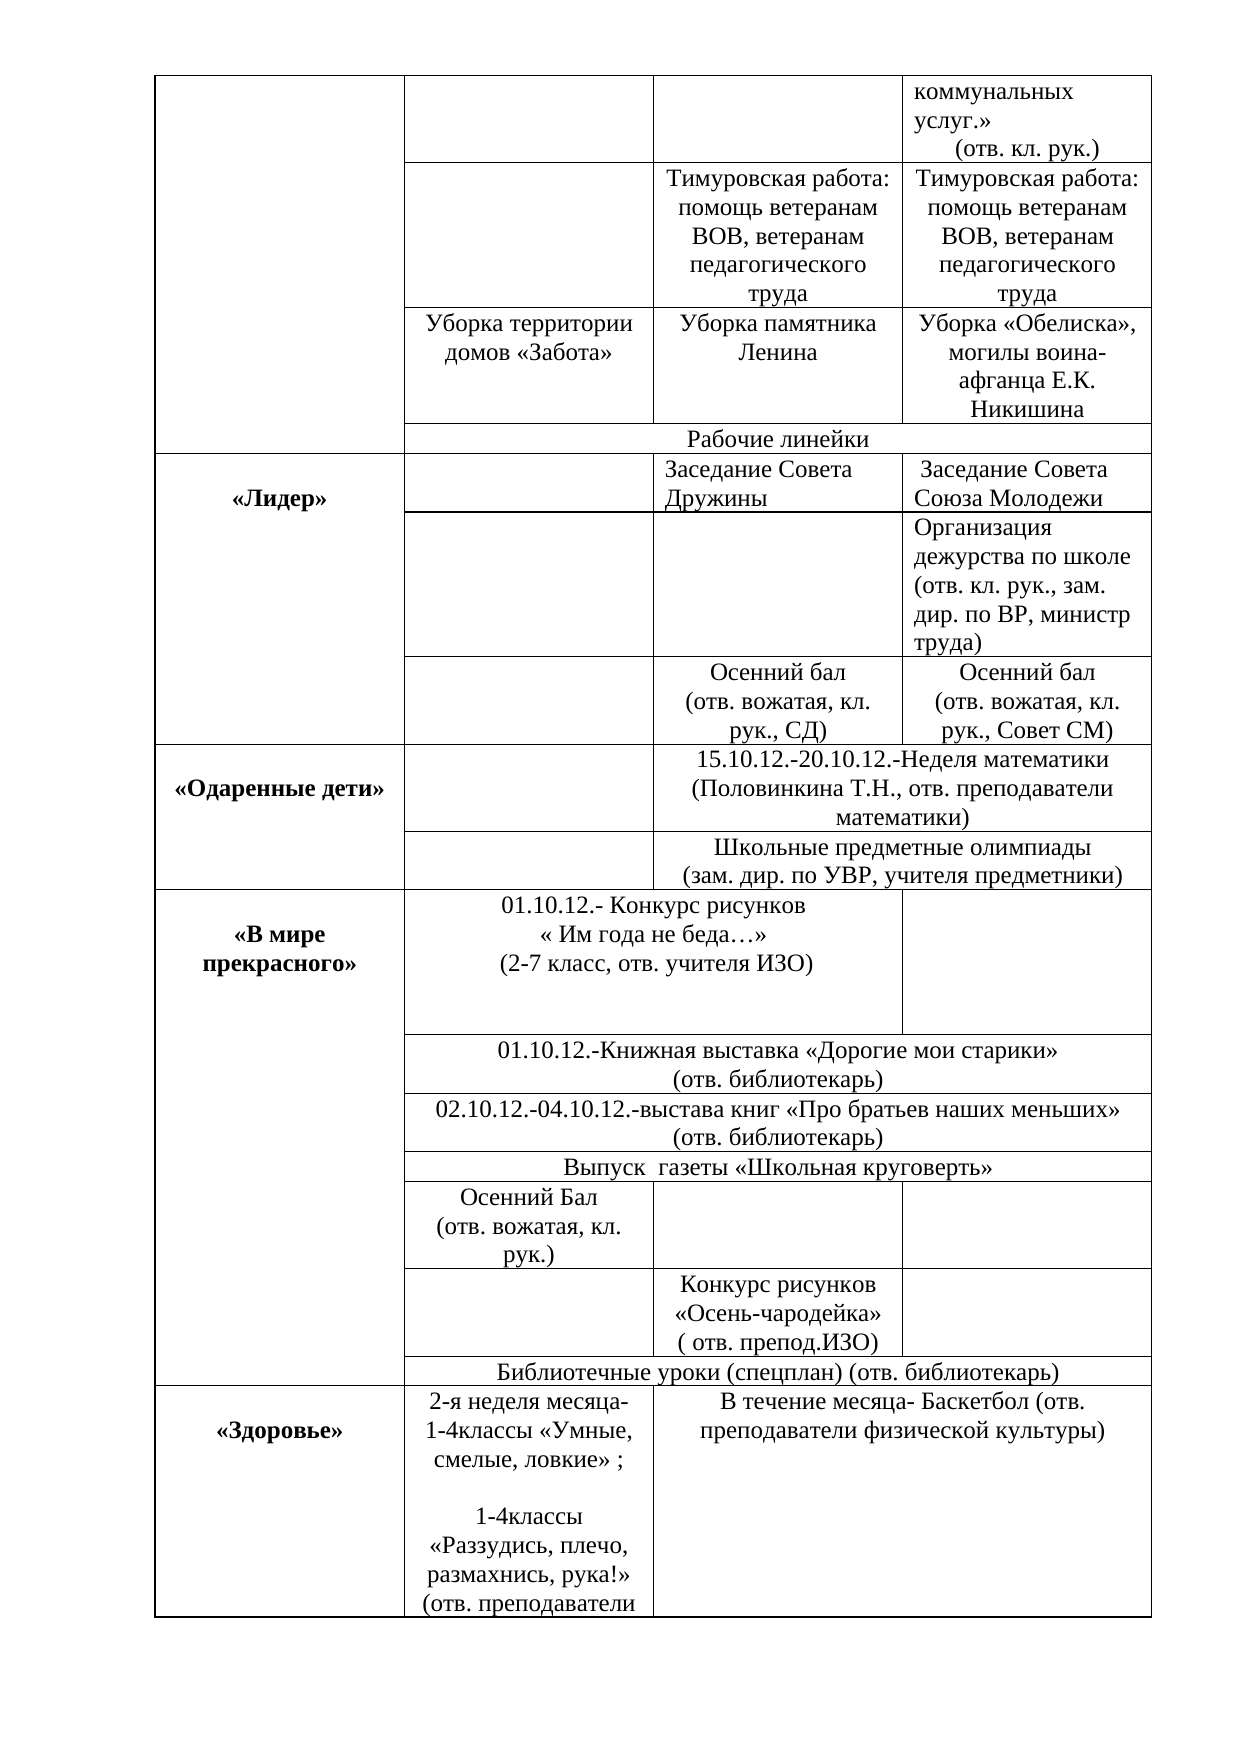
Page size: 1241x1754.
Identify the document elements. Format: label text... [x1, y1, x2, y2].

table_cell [654, 1386, 1151, 1616]
table_cell [903, 1182, 1151, 1268]
table_cell Уборка территории домов «Забота» [405, 308, 653, 423]
table_cell Заседание Совета Союза Молодежи [903, 454, 1151, 511]
table_cell 15.10.12.-20.10.12.-Неделя математики (Половинкина Т.Н., отв. преподаватели математики) [654, 745, 1151, 831]
table_cell [405, 163, 653, 307]
table_cell Рабочие линейки [405, 424, 1151, 453]
table_cell [654, 1182, 902, 1268]
table_cell Библиотечные уроки (спецплан) (отв. библиотекарь) [405, 1357, 1151, 1385]
table_cell [405, 745, 653, 831]
table_cell Конкурс рисунков «Осень-чародейка» ( отв. препод.ИЗО) [654, 1269, 902, 1356]
table_cell Школьные предметные олимпиады (зам. дир. по УВР, учителя предметники) [654, 832, 1151, 889]
table_cell Осенний бал (отв. вожатая, кл. рук., СД) [654, 657, 902, 743]
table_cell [903, 76, 1151, 162]
table_cell Организация дежурства по школе (отв. кл. рук., зам. дир. по ВР, министр труда) [903, 513, 1151, 656]
table_cell Осенний бал (отв. вожатая, кл. рук., Совет СМ) [903, 657, 1151, 743]
table_cell [405, 76, 653, 162]
table_cell Тимуровская работа: помощь ветеранам ВОВ, ветеранам педагогического труда [654, 163, 902, 307]
table_cell [405, 513, 653, 656]
table_cell 01.10.12.-Книжная выставка «Дорогие мои старики» (отв. библиотекарь) [405, 1035, 1151, 1093]
table_cell Тимуровская работа: помощь ветеранам ВОВ, ветеранам педагогического труда [903, 163, 1151, 307]
table_cell [903, 1269, 1151, 1356]
table_cell [654, 513, 902, 656]
table_cell 02.10.12.-04.10.12.-выстава книг «Про братьев наших меньших» (отв. библиотекарь) [405, 1094, 1151, 1151]
table_cell Уборка памятника Ленина [654, 308, 902, 423]
table_cell [405, 657, 653, 743]
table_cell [405, 1386, 653, 1616]
table_cell [405, 454, 653, 511]
table_cell Заседание Совета Дружины [654, 454, 902, 511]
table_cell Уборка «Обелиска», могилы воина-афганца Е.К. Никишина [903, 308, 1151, 423]
table_cell «В мире прекрасного» [156, 890, 404, 1385]
table_cell «Здоровье» [156, 1386, 404, 1616]
table_cell «Одаренные дети» [156, 745, 404, 889]
table_cell [405, 832, 653, 889]
table_cell Выпуск газеты «Школьная круговерть» [405, 1152, 1151, 1181]
table_cell «Лидер» [156, 454, 404, 743]
table_cell [654, 76, 902, 162]
table_cell Осенний Бал (отв. вожатая, кл. рук.) [405, 1182, 653, 1268]
table_cell 01.10.12.- Конкурс рисунков « Им года не беда…» (2-7 класс, отв. учителя ИЗО) [405, 890, 902, 1034]
table_cell [405, 1269, 653, 1356]
table_cell [903, 890, 1151, 1034]
